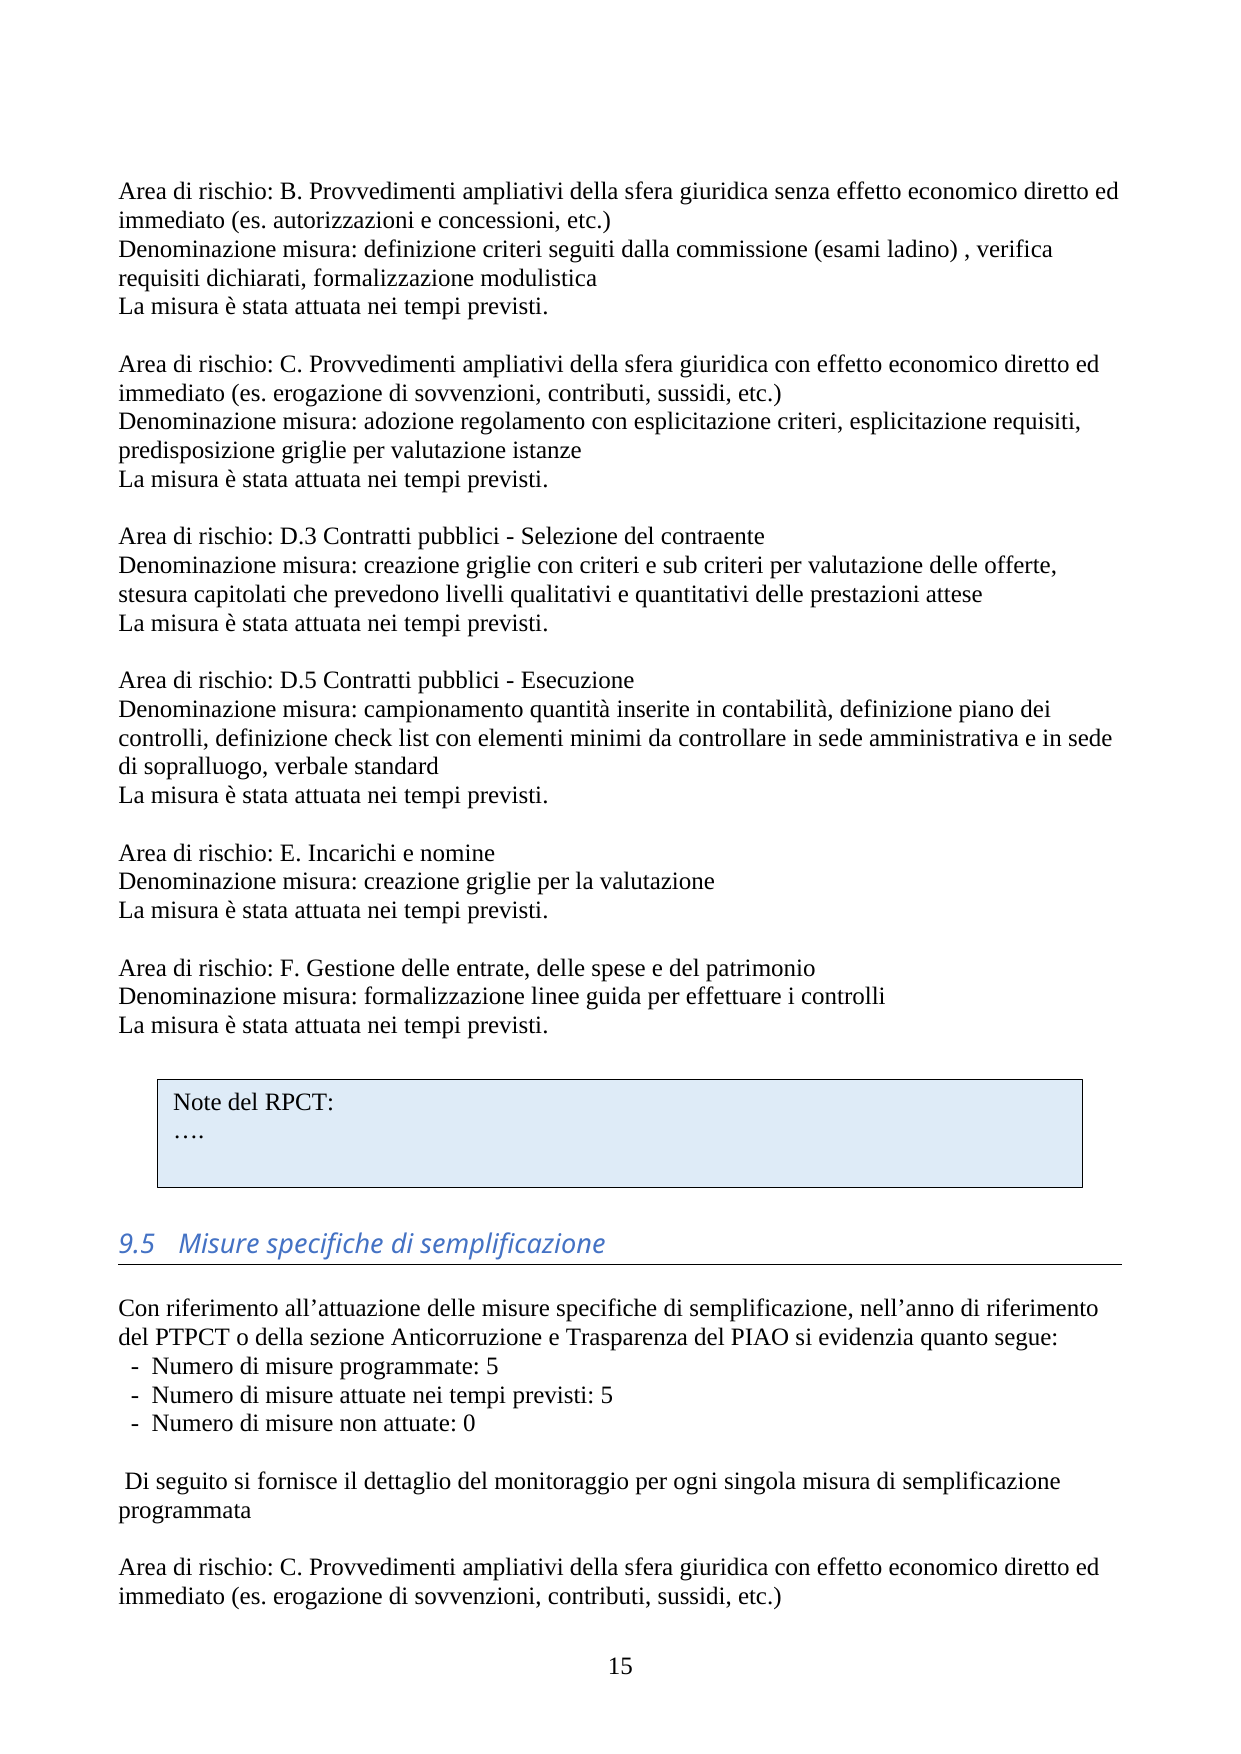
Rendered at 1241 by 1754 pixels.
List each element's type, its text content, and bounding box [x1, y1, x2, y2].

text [118, 1293, 1122, 1610]
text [118, 148, 1122, 1039]
subtitle Misure specifiche di semplificazione [118, 1225, 1122, 1264]
